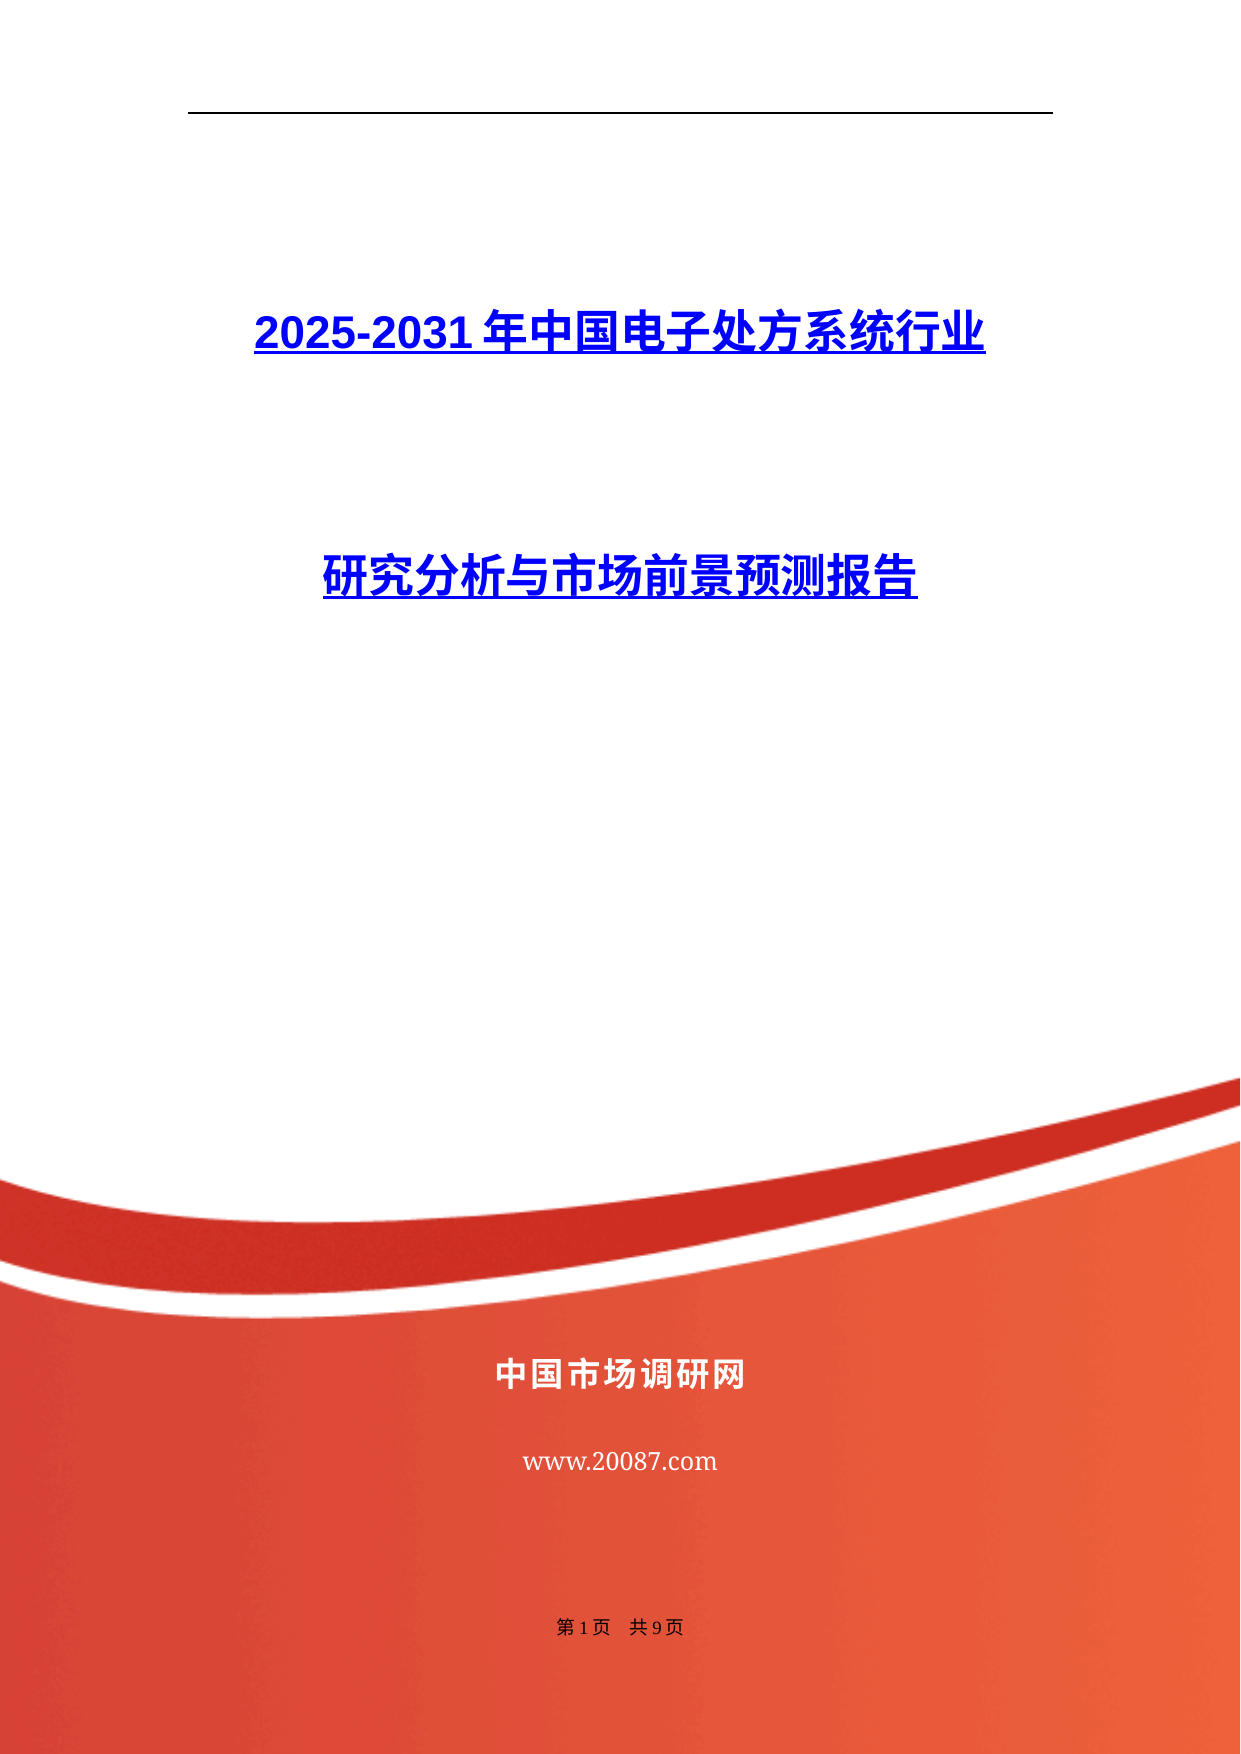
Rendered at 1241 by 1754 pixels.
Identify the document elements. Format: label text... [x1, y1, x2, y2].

table_header 2025-2031年中国电子处方系统行业研究分析与市场前景预测报告 [188, 207, 1053, 773]
text www.20087.com [187, 1428, 1053, 1493]
picture [0, 1006, 1241, 1754]
subtitle 中国市场调研网 [187, 1339, 1053, 1404]
